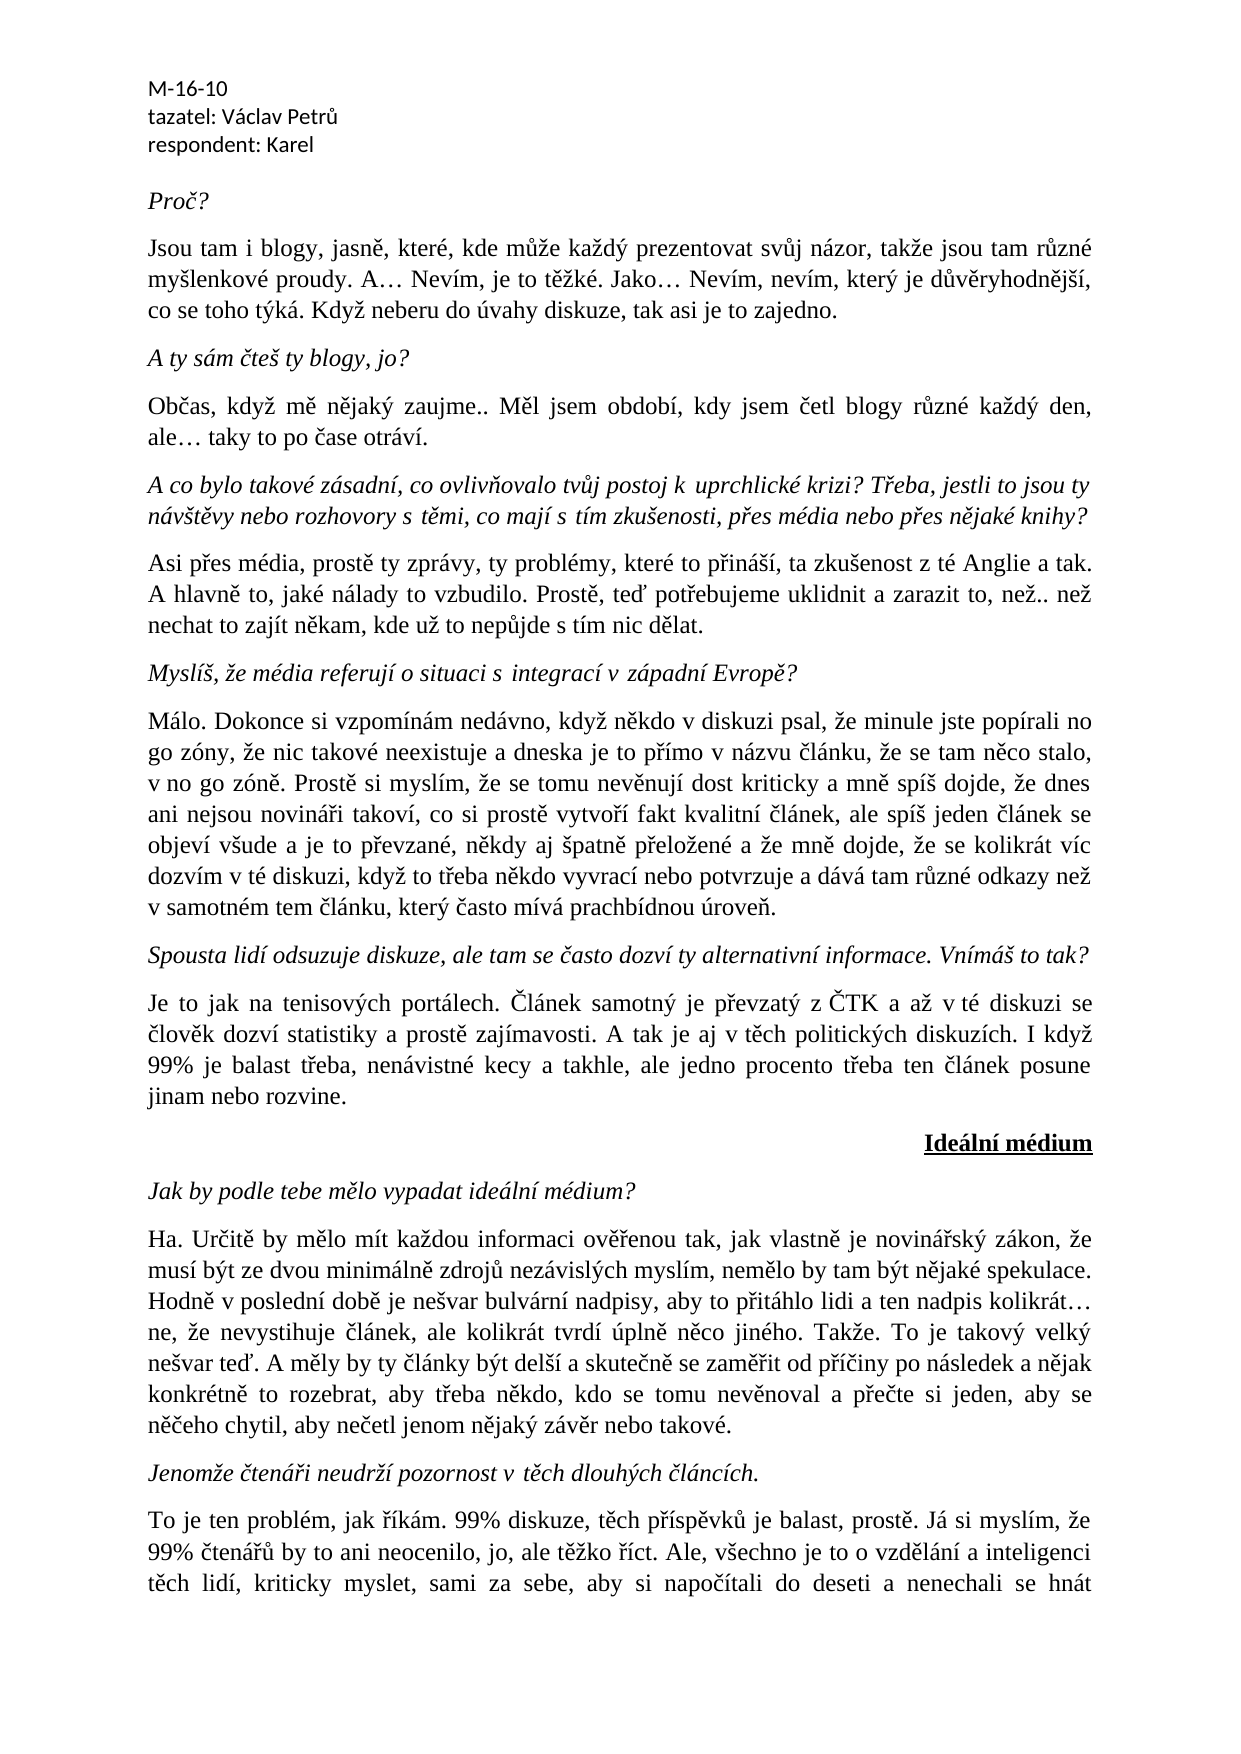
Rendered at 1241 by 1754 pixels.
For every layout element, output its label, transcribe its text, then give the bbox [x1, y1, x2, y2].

text Spousta lidí odsuzuje diskuze, ale tam se často dozví ty alternativní informace. Vnímáš to tak? [148, 940, 1093, 969]
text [148, 1506, 1093, 1596]
text Málo. Dokonce si vzpomínám nedávno, když někdo v diskuzi psal, že minule jste popírali no go zóny, že nic takové neexistuje a dneska je to přímo v názvu článku, že se tam něco stalo, v no go zóně. Prostě si myslím, že se tomu nevěnují dost kriticky a mně spíš dojde, že dnes ani nejsou novináři takoví, co si prostě vytvoří fakt kvalitní článek, ale spíš jeden článek se objeví všude a je to převzané, někdy aj špatně přeložené a že mně dojde, že se kolikrát víc dozvím v té diskuzi, když to třeba někdo vyvrací nebo potvrzuje a dává tam různé odkazy než v samotném tem článku, který často mívá prachbídnou úroveň. [148, 706, 1093, 921]
text Proč? [148, 186, 1093, 214]
text Jsou tam i blogy, jasně, které, kde může každý prezentovat svůj názor, takže jsou tam různé myšlenkové proudy. A… Nevím, je to těžké. Jako… Nevím, nevím, který je důvěryhodnější, co se toho týká. Když neberu do úvahy diskuze, tak asi je to zajedno. [148, 233, 1093, 324]
text A co bylo takové zásadní, co ovlivňovalo tvůj postoj k uprchlické krizi? Třeba, jestli to jsou ty návštěvy nebo rozhovory s těmi, co mají s tím zkušenosti, přes média nebo přes nějaké knihy? [148, 470, 1093, 529]
text Myslíš, že média referují o situaci s integrací v západní Evropě? [148, 658, 1093, 687]
text Asi přes média, prostě ty zprávy, ty problémy, které to přináší, ta zkušenost z té Anglie a tak. A hlavně to, jaké nálady to vzbudilo. Prostě, teď potřebujeme uklidnit a zarazit to, než.. než nechat to zajít někam, kde už to nepůjde s tím nic dělat. [148, 548, 1093, 639]
text Ideální médium [148, 1128, 1093, 1157]
text Jak by podle tebe mělo vypadat ideální médium? [148, 1176, 1093, 1205]
text Občas, když mě nějaký zaujme.. Měl jsem období, kdy jsem četl blogy různé každý den, ale… taky to po čase otráví. [148, 391, 1093, 451]
text Je to jak na tenisových portálech. Článek samotný je převzatý z ČTK a až v té diskuzi se člověk dozví statistiky a prostě zajímavosti. A tak je aj v těch politických diskuzích. I když 99% je balast třeba, nenávistné kecy a takhle, ale jedno procento třeba ten článek posune jinam nebo rozvine. [148, 988, 1093, 1109]
text Jenomže čtenáři neudrží pozornost v těch dlouhých článcích. [148, 1458, 1093, 1487]
text A ty sám čteš ty blogy, jo? [148, 343, 1093, 372]
text Ha. Určitě by mělo mít každou informaci ověřenou tak, jak vlastně je novinářský zákon, že musí být ze dvou minimálně zdrojů nezávislých myslím, nemělo by tam být nějaké spekulace. Hodně v poslední době je nešvar bulvární nadpisy, aby to přitáhlo lidi a ten nadpis kolikrát… ne, že nevystihuje článek, ale kolikrát tvrdí úplně něco jiného. Takže. To je takový velký nešvar teď. A měly by ty články být delší a skutečně se zaměřit od příčiny po následek a nějak konkrétně to rozebrat, aby třeba někdo, kdo se tomu nevěnoval a přečte si jeden, aby se něčeho chytil, aby nečetl jenom nějaký závěr nebo takové. [148, 1224, 1093, 1439]
